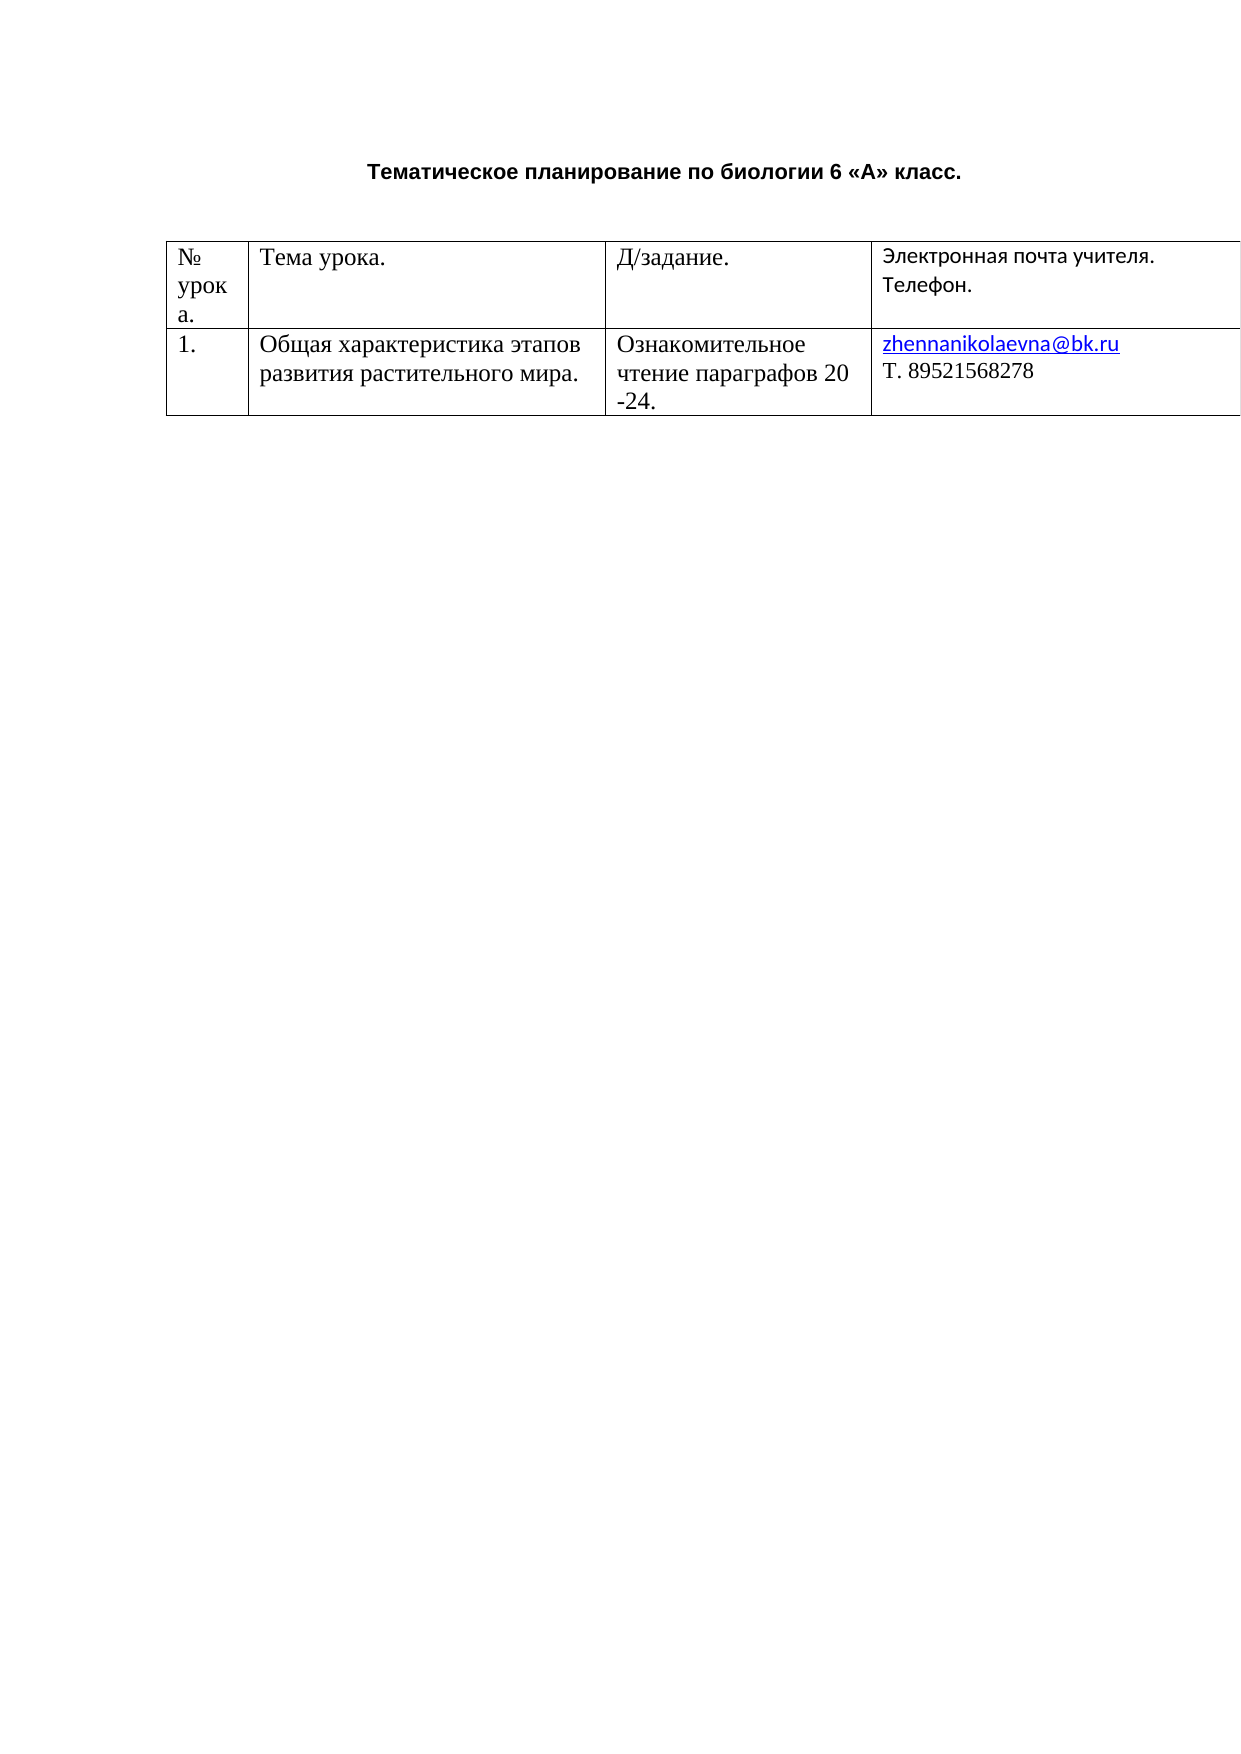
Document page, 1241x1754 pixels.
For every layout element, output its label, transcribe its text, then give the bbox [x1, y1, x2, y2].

table_cell zhennanikolaevna@bk.ru Т. 89521568278 [872, 329, 1240, 415]
text Тематическое планирование по биологии 6 «А» класс. [177, 159, 1152, 184]
table_cell Общая характеристика этапов развития растительного мира. [249, 329, 605, 415]
table_header Д/задание. [606, 242, 871, 328]
table_cell Ознакомительное чтение параграфов 20 -24. [606, 329, 871, 415]
table_header Тема урока. [249, 242, 605, 328]
table_header Электронная почта учителя. Телефон. [872, 242, 1240, 328]
table_header № урока. [167, 242, 248, 328]
table_cell 1. [167, 329, 248, 415]
